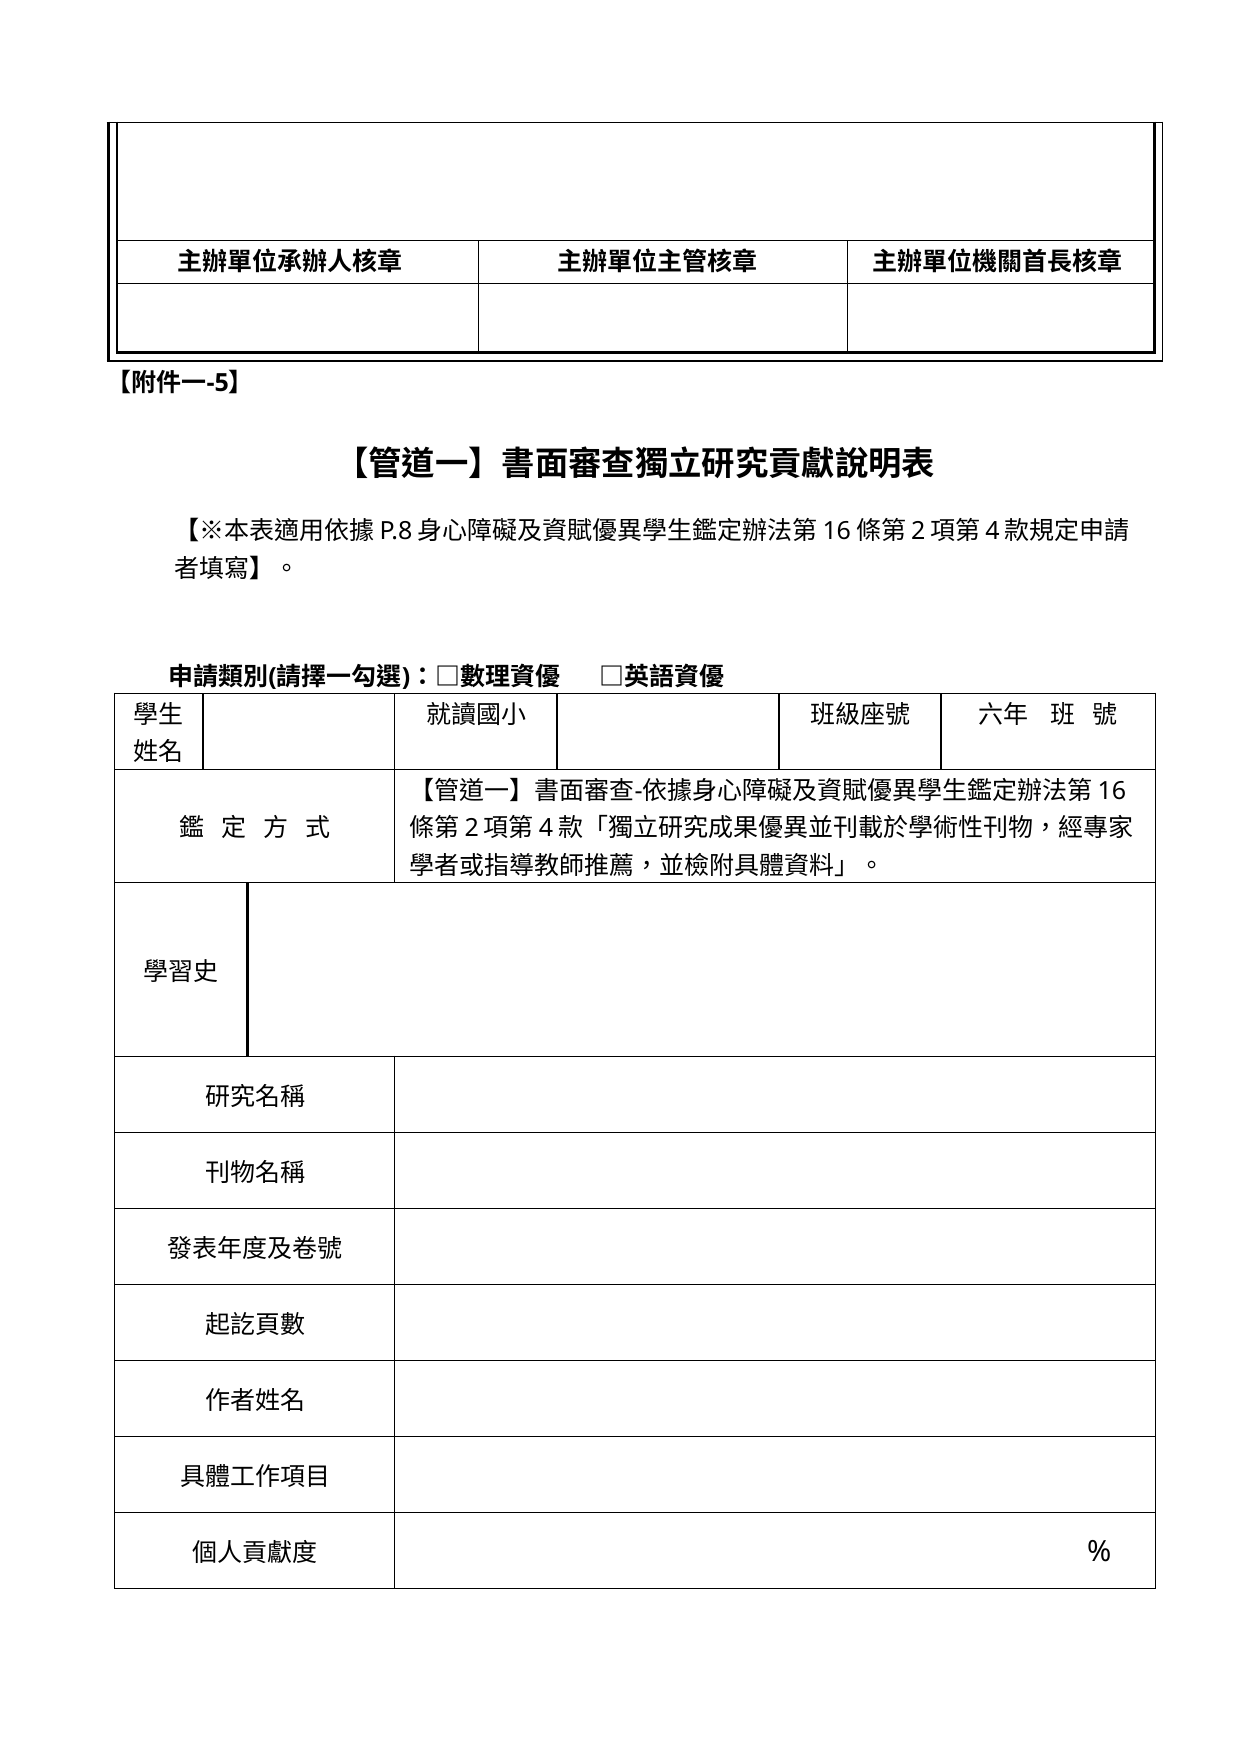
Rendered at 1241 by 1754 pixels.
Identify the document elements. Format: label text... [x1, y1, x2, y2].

table_cell 刊物名稱 [115, 1133, 394, 1208]
table_cell 具體工作項目 [115, 1437, 394, 1512]
table_cell [118, 123, 1153, 240]
table_cell 主辦單位機關首長核章 [848, 241, 1153, 283]
table_cell [395, 1361, 1155, 1436]
table_cell [479, 284, 847, 351]
table_header [558, 694, 778, 769]
table_cell [395, 1057, 1155, 1132]
table_cell 作者姓名 [115, 1361, 394, 1436]
table_cell [118, 284, 478, 351]
text 申請類別(請擇一勾選)：□數理資優 □英語資優 [118, 656, 1152, 693]
table_header 班級座號 [780, 694, 940, 769]
table_header 六年 班 號 [942, 694, 1155, 769]
text 【附件一-5】 [106, 362, 1152, 399]
table_cell [395, 1133, 1155, 1208]
table_cell 發表年度及卷號 [115, 1209, 394, 1284]
table_cell 起訖頁數 [115, 1285, 394, 1360]
table_cell 【管道一】書面審查-依據身心障礙及資賦優異學生鑑定辦法第16條第2項第4款「獨立研究成果優異並刊載於學術性刊物，經專家學者或指導教師推薦，並檢附具體資料」。 [395, 770, 1155, 882]
table_header 就讀國小 [395, 694, 556, 769]
table_cell [112, 123, 116, 240]
table_cell 主辦單位承辦人核章 [118, 241, 478, 283]
table_cell 研究名稱 [115, 1057, 394, 1132]
text 【管道一】書面審查獨立研究貢獻說明表 [118, 437, 1152, 485]
table_cell % [395, 1513, 1155, 1588]
table_cell [395, 1437, 1155, 1512]
table_cell [112, 283, 116, 351]
table_cell [249, 883, 1155, 1056]
table_cell [848, 284, 1153, 351]
table_header 學生 姓名 [115, 694, 202, 769]
table_cell 主辦單位主管核章 [479, 241, 847, 283]
table_cell 學習史 [115, 883, 246, 1056]
table_header [204, 694, 394, 769]
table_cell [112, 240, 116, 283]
table_cell 個人貢獻度 [115, 1513, 394, 1588]
table_cell [395, 1209, 1155, 1284]
table_cell [395, 1285, 1155, 1360]
table_cell 鑑 定 方 式 [115, 770, 394, 882]
text 【※本表適用依據P.8身心障礙及資賦優異學生鑑定辦法第16條第2項第4款規定申請者填寫】。 [174, 510, 1152, 585]
